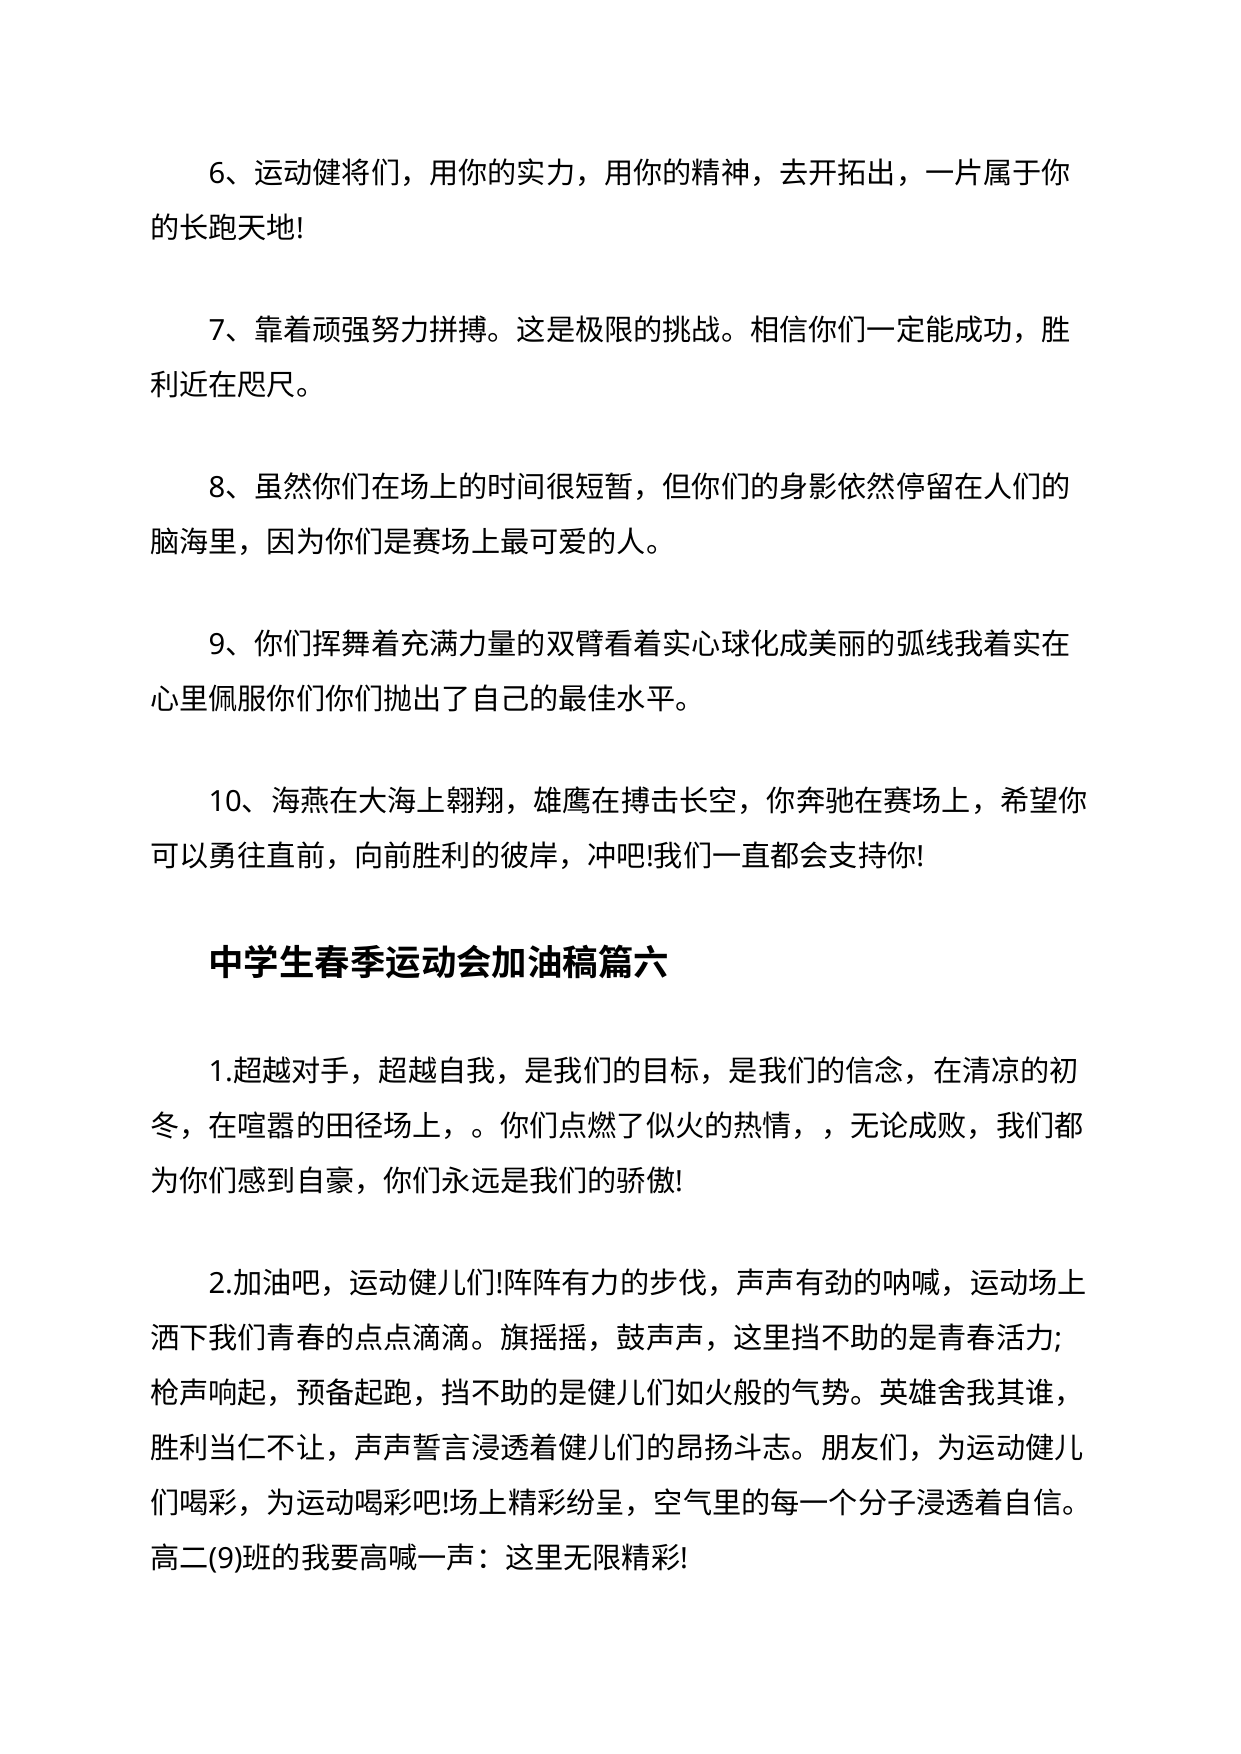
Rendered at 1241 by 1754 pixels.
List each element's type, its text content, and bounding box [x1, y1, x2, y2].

text 1.超越对手，超越自我，是我们的目标，是我们的信念，在清凉的初冬，在喧嚣的田径场上，。你们点燃了似火的热情，，无论成败，我们都为你们感到自豪，你们永远是我们的骄傲! [150, 1048, 1090, 1200]
text 2.加油吧，运动健儿们!阵阵有力的步伐，声声有劲的呐喊，运动场上洒下我们青春的点点滴滴。旗摇摇，鼓声声，这里挡不助的是青春活力;枪声响起，预备起跑，挡不助的是健儿们如火般的气势。英雄舍我其谁，胜利当仁不让，声声誓言浸透着健儿们的昂扬斗志。朋友们，为运动健儿们喝彩，为运动喝彩吧!场上精彩纷呈，空气里的每一个分子浸透着自信。高二(9)班的我要高喊一声：这里无限精彩! [150, 1259, 1090, 1577]
text 6、运动健将们，用你的实力，用你的精神，去开拓出，一片属于你的长跑天地! [150, 150, 1090, 247]
text 9、你们挥舞着充满力量的双臂看着实心球化成美丽的弧线我着实在心里佩服你们你们抛出了自己的最佳水平。 [150, 621, 1090, 718]
text 8、虽然你们在场上的时间很短暂，但你们的身影依然停留在人们的脑海里，因为你们是赛场上最可爱的人。 [150, 464, 1090, 561]
text 中学生春季运动会加油稿篇六 [150, 934, 1090, 986]
text 10、海燕在大海上翱翔，雄鹰在搏击长空，你奔驰在赛场上，希望你可以勇往直前，向前胜利的彼岸，冲吧!我们一直都会支持你! [150, 777, 1090, 875]
text 7、靠着顽强努力拼搏。这是极限的挑战。相信你们一定能成功，胜利近在咫尺。 [150, 307, 1090, 404]
